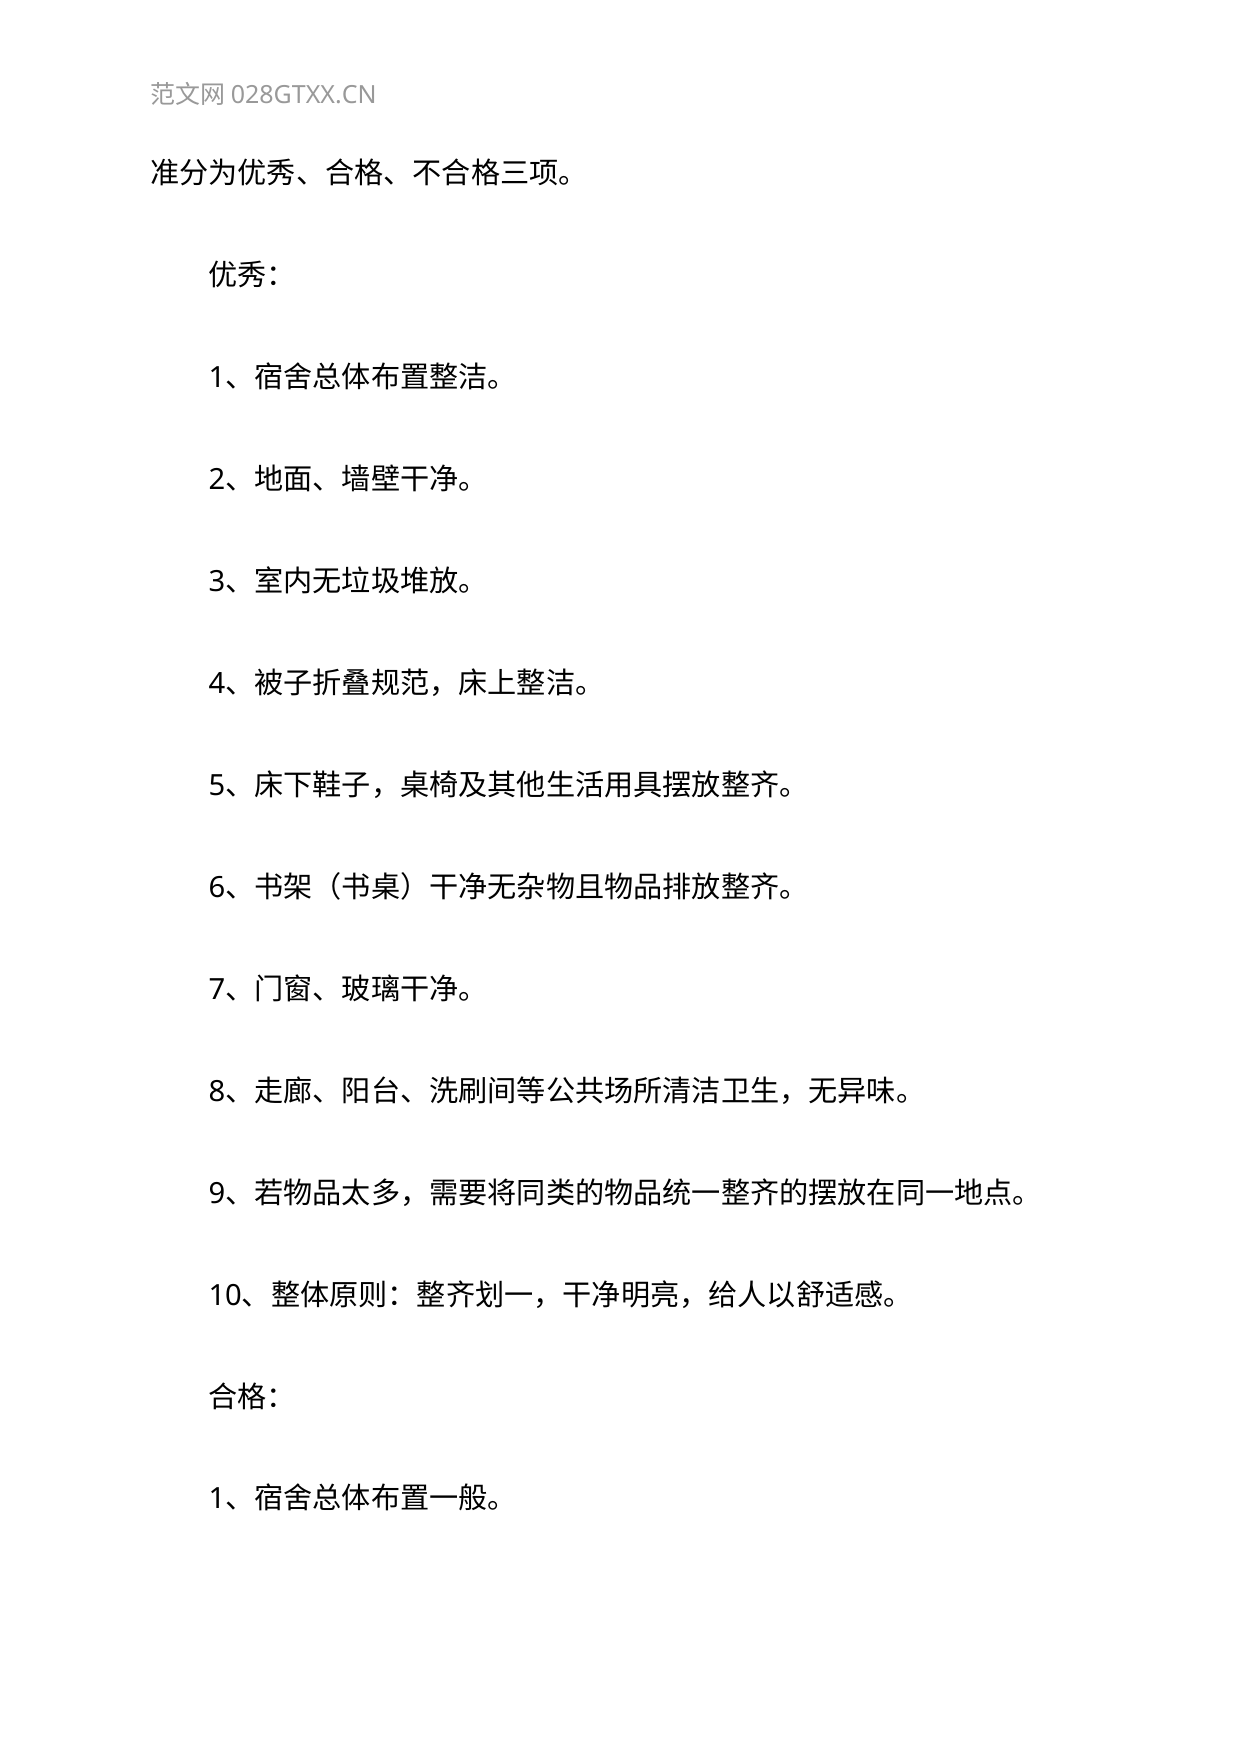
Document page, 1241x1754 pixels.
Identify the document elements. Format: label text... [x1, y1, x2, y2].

text 优秀： [150, 252, 1090, 294]
text 10、整体原则：整齐划一，干净明亮，给人以舒适感。 [150, 1271, 1090, 1314]
text 2、地面、墙壁干净。 [150, 456, 1090, 498]
text 合格： [150, 1373, 1090, 1416]
text 1、宿舍总体布置整洁。 [150, 353, 1090, 396]
text 4、被子折叠规范，床上整洁。 [150, 659, 1090, 702]
text 6、书架（书桌）干净无杂物且物品排放整齐。 [150, 863, 1090, 906]
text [150, 150, 1090, 192]
text 9、若物品太多，需要将同类的物品统一整齐的摆放在同一地点。 [150, 1169, 1090, 1212]
text 7、门窗、玻璃干净。 [150, 965, 1090, 1008]
text 1、宿舍总体布置一般。 [150, 1475, 1090, 1517]
text 5、床下鞋子，桌椅及其他生活用具摆放整齐。 [150, 761, 1090, 804]
text 3、室内无垃圾堆放。 [150, 557, 1090, 600]
text 8、走廊、阳台、洗刷间等公共场所清洁卫生，无异味。 [150, 1067, 1090, 1110]
